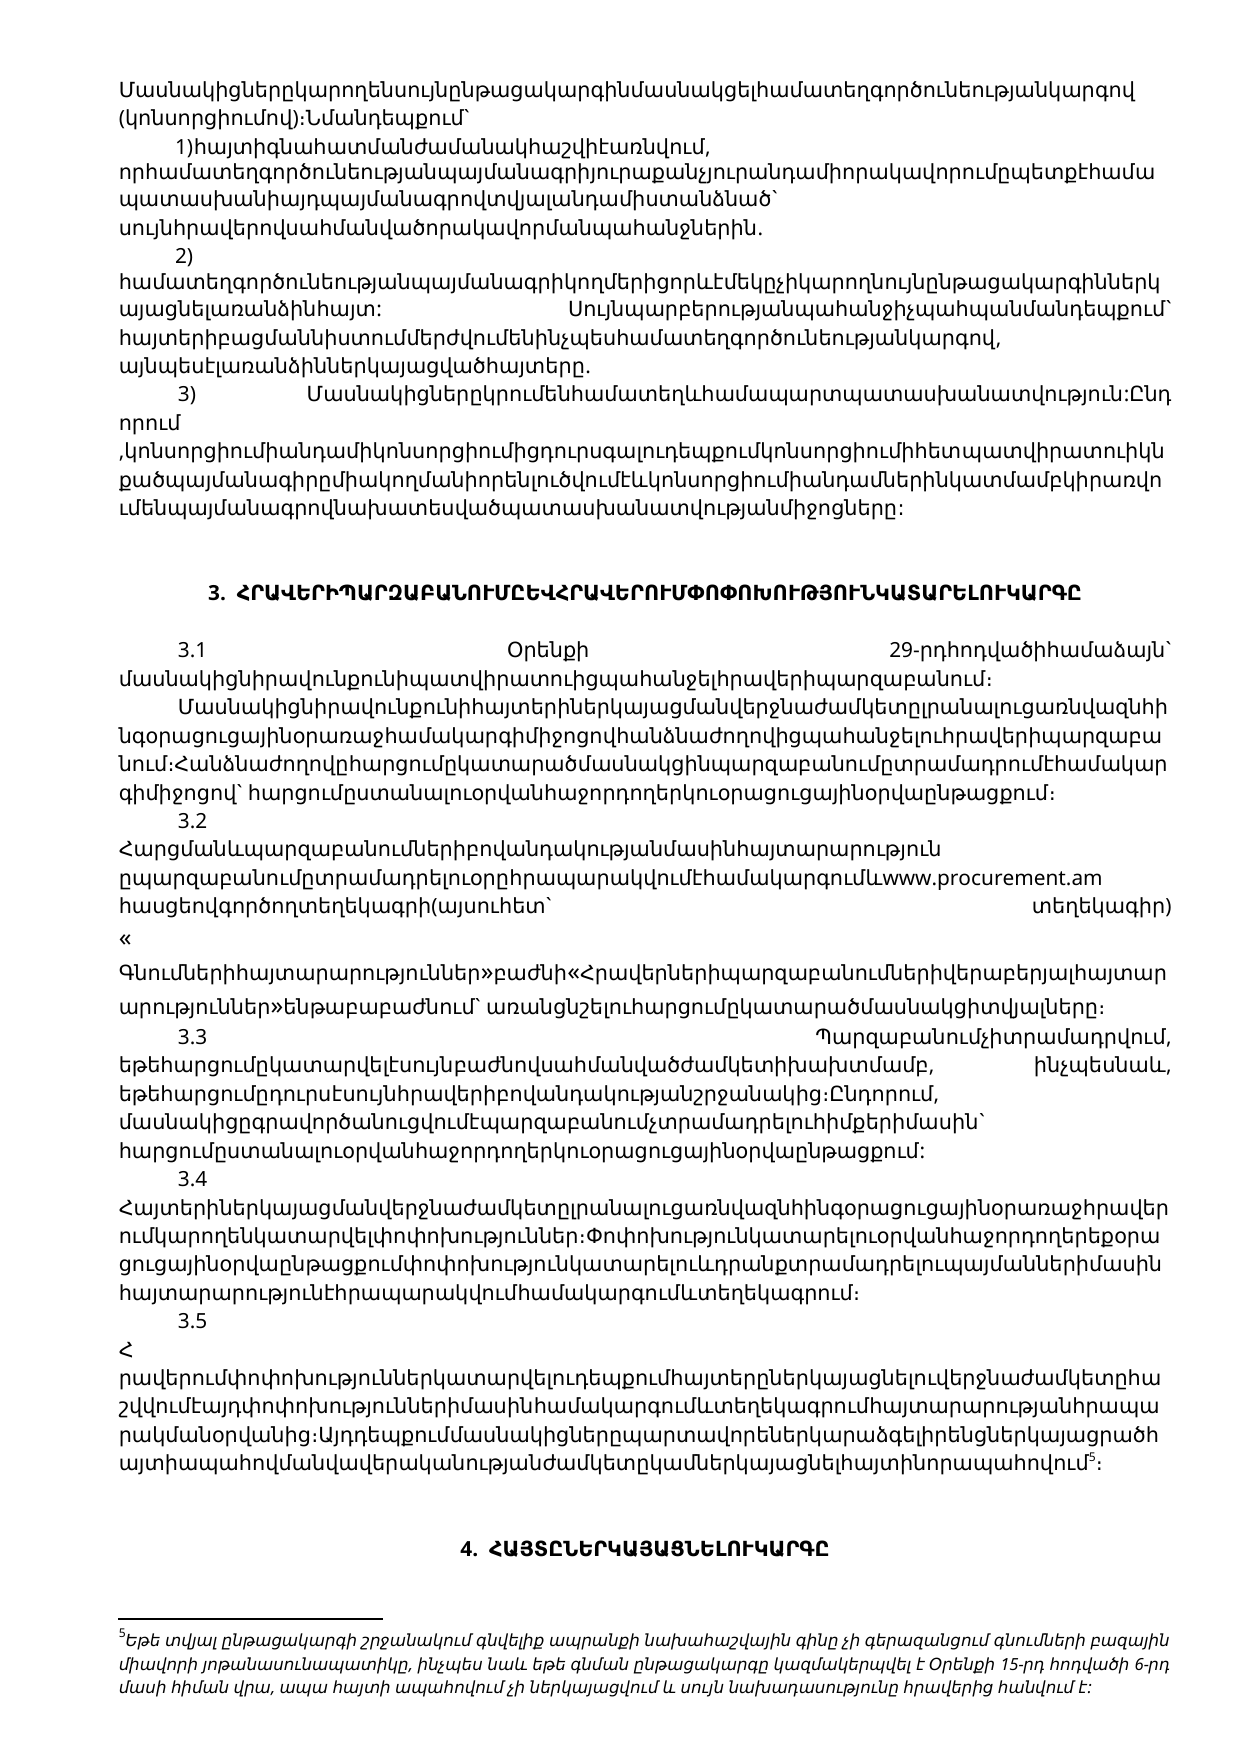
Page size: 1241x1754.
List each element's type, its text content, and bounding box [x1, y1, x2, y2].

text 3.1 Օրենքի 29-րդհոդվածիհամաձայն` մասնակիցնիրավունքունիպատվիրատուիցպահանջելհրավերիպարզաբանում։ [118, 635, 1171, 692]
text 2) համատեղգործունեությանպայմանագրիկողմերիցորևէմեկըչիկարողնույնընթացակարգիններկայացնելառանձինհայտ: Սույնպարբերությանպահանջիչպահպանմանդեպքում` հայտերիբացմաննիստումմերժվումենինչպեսհամատեղգործունեությանկարգով, այնպեսէլառանձիններկայացվածհայտերը. [118, 241, 1171, 379]
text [118, 75, 1171, 132]
text 3.5 Հրավերումփոփոխություններկատարվելուդեպքումհայտերըներկայացնելուվերջնաժամկետըհաշվվումէայդփոփոխություններիմասինհամակարգումևտեղեկագրումհայտարարությանհրապարակմանօրվանից։Այդդեպքումմասնակիցներըպարտավորեներկարաձգելիրենցներկայացրածհայտիապահովմանվավերականությանժամկետըկամներկայացնելհայտինորապահովում։ [118, 1306, 1171, 1477]
text 3.4 Հայտերիներկայացմանվերջնաժամկետըլրանալուցառնվազնհինգօրացուցայինօրառաջհրավերումկարողենկատարվելփոփոխություններ։Փոփոխությունկատարելուօրվանհաջորդողերեքօրացուցայինօրվաընթացքումփոփոխությունկատարելուևդրանքտրամադրելուպայմաններիմասինհայտարարությունէհրապարակվումհամակարգումևտեղեկագրում։ [118, 1164, 1171, 1306]
text 3. ՀՐԱՎԵՐԻՊԱՐԶԱԲԱՆՈՒՄԸԵՎՀՐԱՎԵՐՈՒՄՓՈՓՈԽՈՒԹՅՈՒՆԿԱՏԱՐԵԼՈՒԿԱՐԳԸ [118, 578, 1171, 607]
text 3.2 Հարցմանևպարզաբանումներիբովանդակությանմասինհայտարարությունըպարզաբանումըտրամադրելուօրըհրապարակվումէհամակարգումևwww.procurement.am հասցեովգործողտեղեկագրի(այսուհետ` տեղեկագիր) «Գնումներիհայտարարություններ»բաժնի«Հրավերներիպարզաբանումներիվերաբերյալհայտարարություններ»ենթաբաբաժնում` առանցնշելուհարցումըկատարածմասնակցիտվյալները։ [118, 806, 1171, 1022]
text Մասնակիցնիրավունքունիհայտերիներկայացմանվերջնաժամկետըլրանալուցառնվազնհինգօրացուցայինօրառաջհամակարգիմիջոցովհանձնաժողովիցպահանջելուհրավերիպարզաբանում։Հանձնաժողովըհարցումըկատարածմասնակցինպարզաբանումըտրամադրումէհամակարգիմիջոցով` հարցումըստանալուօրվանհաջորդողերկուօրացուցայինօրվաընթացքում։ [118, 692, 1171, 806]
text 3) Մասնակիցներըկրումենհամատեղևհամապարտպատասխանատվություն:Ընդ որում,կոնսորցիումիանդամիկոնսորցիումիցդուրսգալուդեպքումկոնսորցիումիհետպատվիրատուիկնքածպայմանագիրըմիակողմանիորենլուծվումէևկոնսորցիումիանդամներինկատմամբկիրառվումենպայմանագրովնախատեսվածպատասխանատվությանմիջոցները: [118, 379, 1171, 522]
text 1) հայտիգնահատմանժամանակհաշվիէառնվում, որհամատեղգործունեությանպայմանագրիյուրաքանչյուրանդամիորակավորումըպետքէհամապատասխանիայդպայմանագրովտվյալանդամիստանձնած` սույնհրավերովսահմանվածորակավորմանպահանջներին. [118, 132, 1171, 241]
text 4. ՀԱՅՏԸՆԵՐԿԱՅԱՑՆԵԼՈՒԿԱՐԳԸ [118, 1534, 1171, 1563]
text 3.3 Պարզաբանումչիտրամադրվում, եթեհարցումըկատարվելէսույնբաժնովսահմանվածժամկետիխախտմամբ, ինչպեսնաև, եթեհարցումըդուրսէսույնհրավերիբովանդակությանշրջանակից։Ընդորում, մասնակիցըգրավործանուցվումէպարզաբանումչտրամադրելուհիմքերիմասին` հարցումըստանալուօրվանհաջորդողերկուօրացուցայինօրվաընթացքում: [118, 1022, 1171, 1164]
